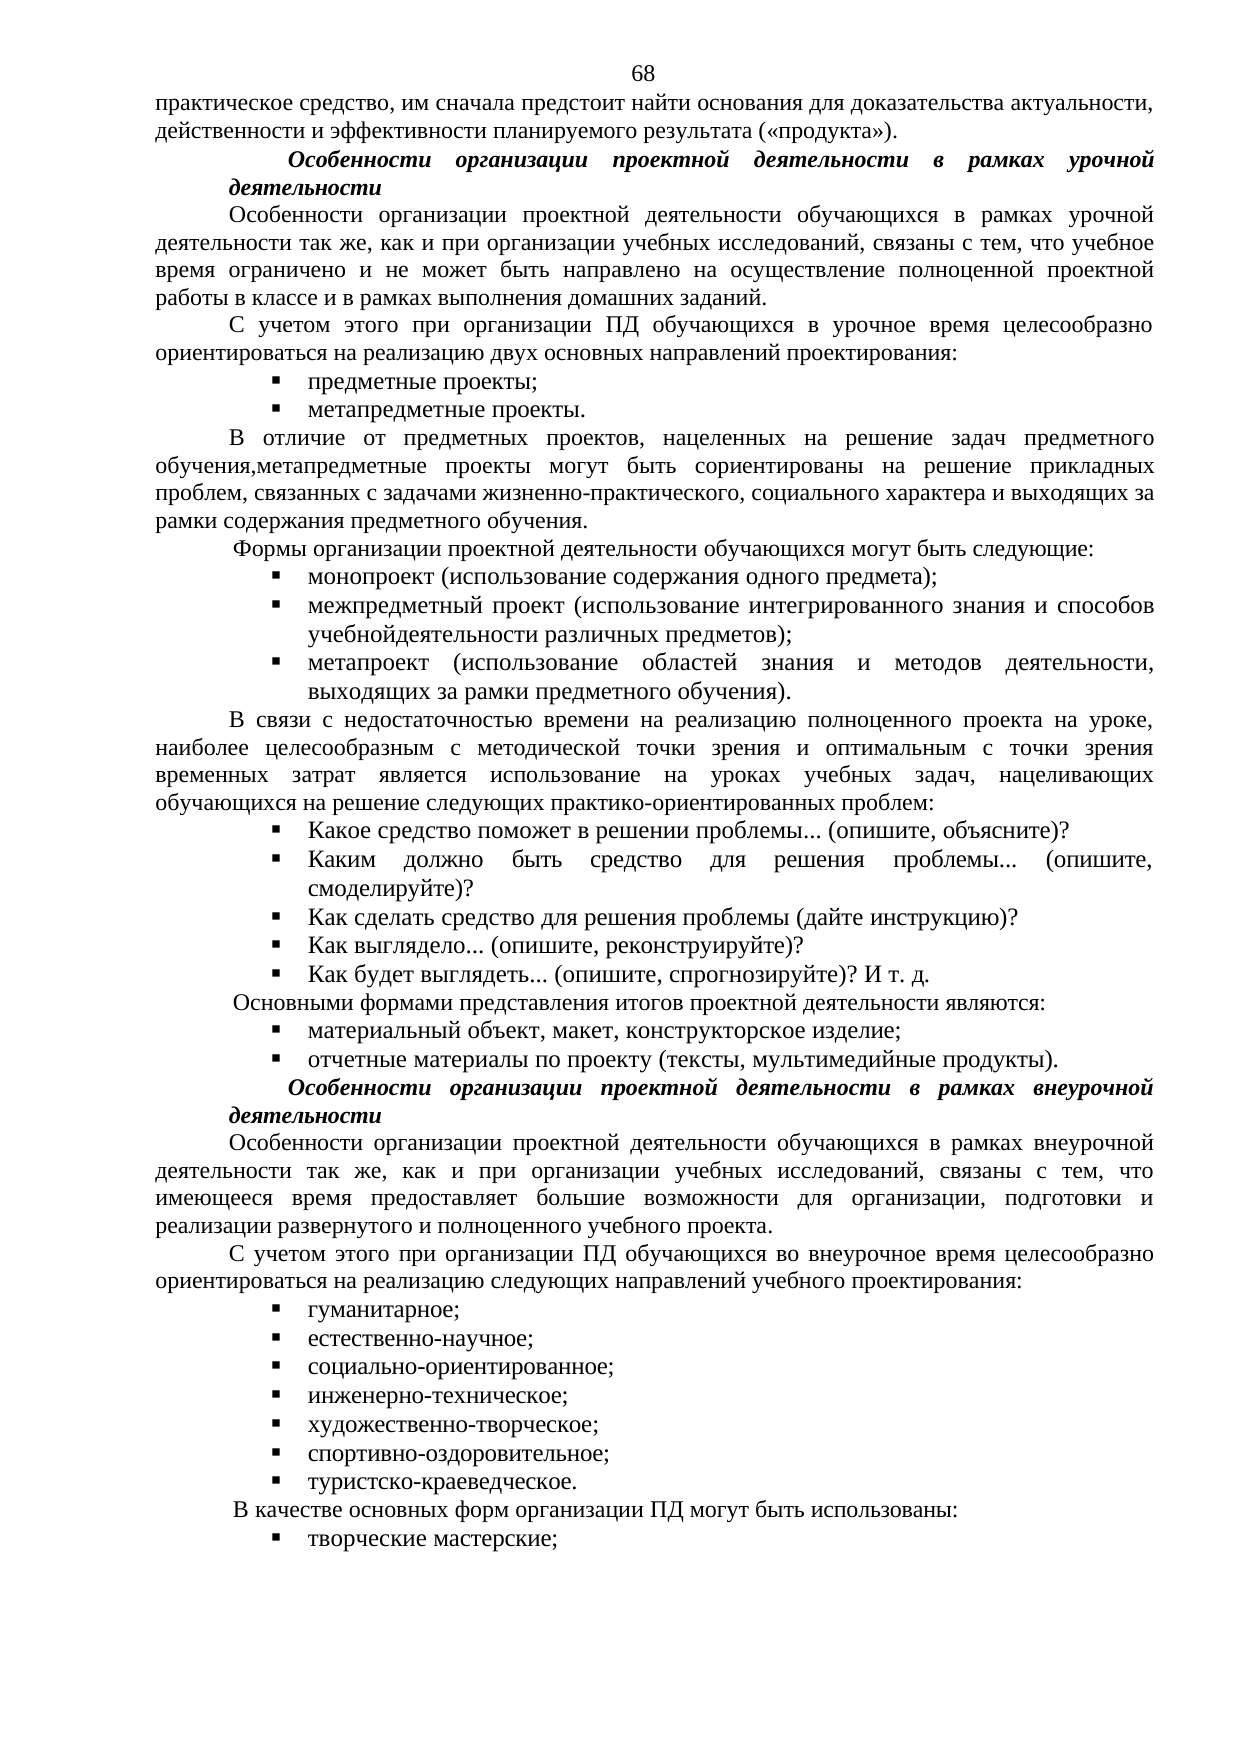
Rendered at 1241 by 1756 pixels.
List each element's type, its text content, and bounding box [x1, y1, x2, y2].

list художественно-творческое; [270, 1409, 1221, 1438]
list социально-ориентированное; [270, 1351, 1221, 1380]
list Как будет выглядеть... (опишите, спрогнозируйте)? И т. д. [270, 959, 1221, 988]
list инженерно-техническое; [270, 1380, 1221, 1409]
list метапредметные проекты. [270, 394, 1221, 423]
list гуманитарное; [270, 1294, 1221, 1323]
list монопроект (использование содержания одного предмета); [270, 561, 1221, 590]
list материальный объект, макет, конструкторское изделие; [270, 1016, 1221, 1044]
text Основными формами представления итогов проектной деятельности являются: [233, 988, 1221, 1016]
list Какое средство поможет в решении проблемы... (опишите, объясните)? [270, 815, 1221, 844]
list Как сделать средство для решения проблемы (дайте инструкцию)? [270, 902, 1221, 930]
list спортивно-оздоровительное; [270, 1438, 1221, 1466]
text Формы организации проектной деятельности обучающихся могут быть следующие: [233, 534, 1221, 561]
text В отличие от предметных проектов, нацеленных на решение задач предметного обучения,метапредметные проекты могут быть сориентированы на решение прикладных проблем, связанных с задачами жизненно-практического, социального характера и выходящих за рамки содержания предметного обучения. [155, 423, 1156, 534]
text С учетом этого при организации ПД обучающихся в урочное время целесообразно ориентироваться на реализацию двух основных направлений проектирования: [155, 311, 1154, 366]
text Особенности организации проектной деятельности обучающихся в рамках урочной деятельности так же, как и при организации учебных исследований, связаны с тем, что учебное время ограничено и не может быть направлено на осуществление полноценной проектной работы в классе и в рамках выполнения домашних заданий. [155, 200, 1156, 311]
list отчетные материалы по проекту (тексты, мультимедийные продукты). [270, 1044, 1221, 1073]
text Особенности организации проектной деятельности обучающихся в рамках внеурочной деятельности так же, как и при организации учебных исследований, связаны с тем, что имеющееся время предоставляет большие возможности для организации, подготовки и реализации развернутого и полноценного учебного проекта. [155, 1128, 1155, 1239]
list предметные проекты; [270, 366, 1221, 394]
list творческие мастерские; [270, 1523, 1221, 1551]
text Особенности организации проектной деятельности в рамках урочной деятельности [229, 145, 1156, 200]
list туристско-краеведческое. [270, 1466, 1221, 1495]
text Особенности организации проектной деятельности в рамках внеурочной деятельности [229, 1073, 1155, 1128]
text В качестве основных форм организации ПД могут быть использованы: [233, 1495, 1221, 1523]
list Как выглядело... (опишите, реконструируйте)? [270, 930, 1221, 959]
text В связи с недостаточностью времени на реализацию полноценного проекта на уроке, наиболее целесообразным с методической точки зрения и оптимальным с точки зрения временных затрат является использование на уроках учебных задач, нацеливающих обучающихся на решение следующих практико-ориентированных проблем: [155, 705, 1155, 815]
list естественно-научное; [270, 1323, 1221, 1351]
text практическое средство, им сначала предстоит найти основания для доказательства актуальности, действенности и эффективности планируемого результата («продукта»). [155, 88, 1155, 143]
text С учетом этого при организации ПД обучающихся во внеурочное время целесообразно ориентироваться на реализацию следующих направлений учебного проектирования: [155, 1239, 1155, 1294]
list метапроект (использование областей знания и методов деятельности, выходящих за рамки предметного обучения). [270, 647, 1155, 705]
list Каким должно быть средство для решения проблемы... (опишите, смоделируйте)? [270, 844, 1155, 902]
list межпредметный проект (использование интегрированного знания и способов учебнойдеятельности различных предметов); [270, 590, 1155, 647]
